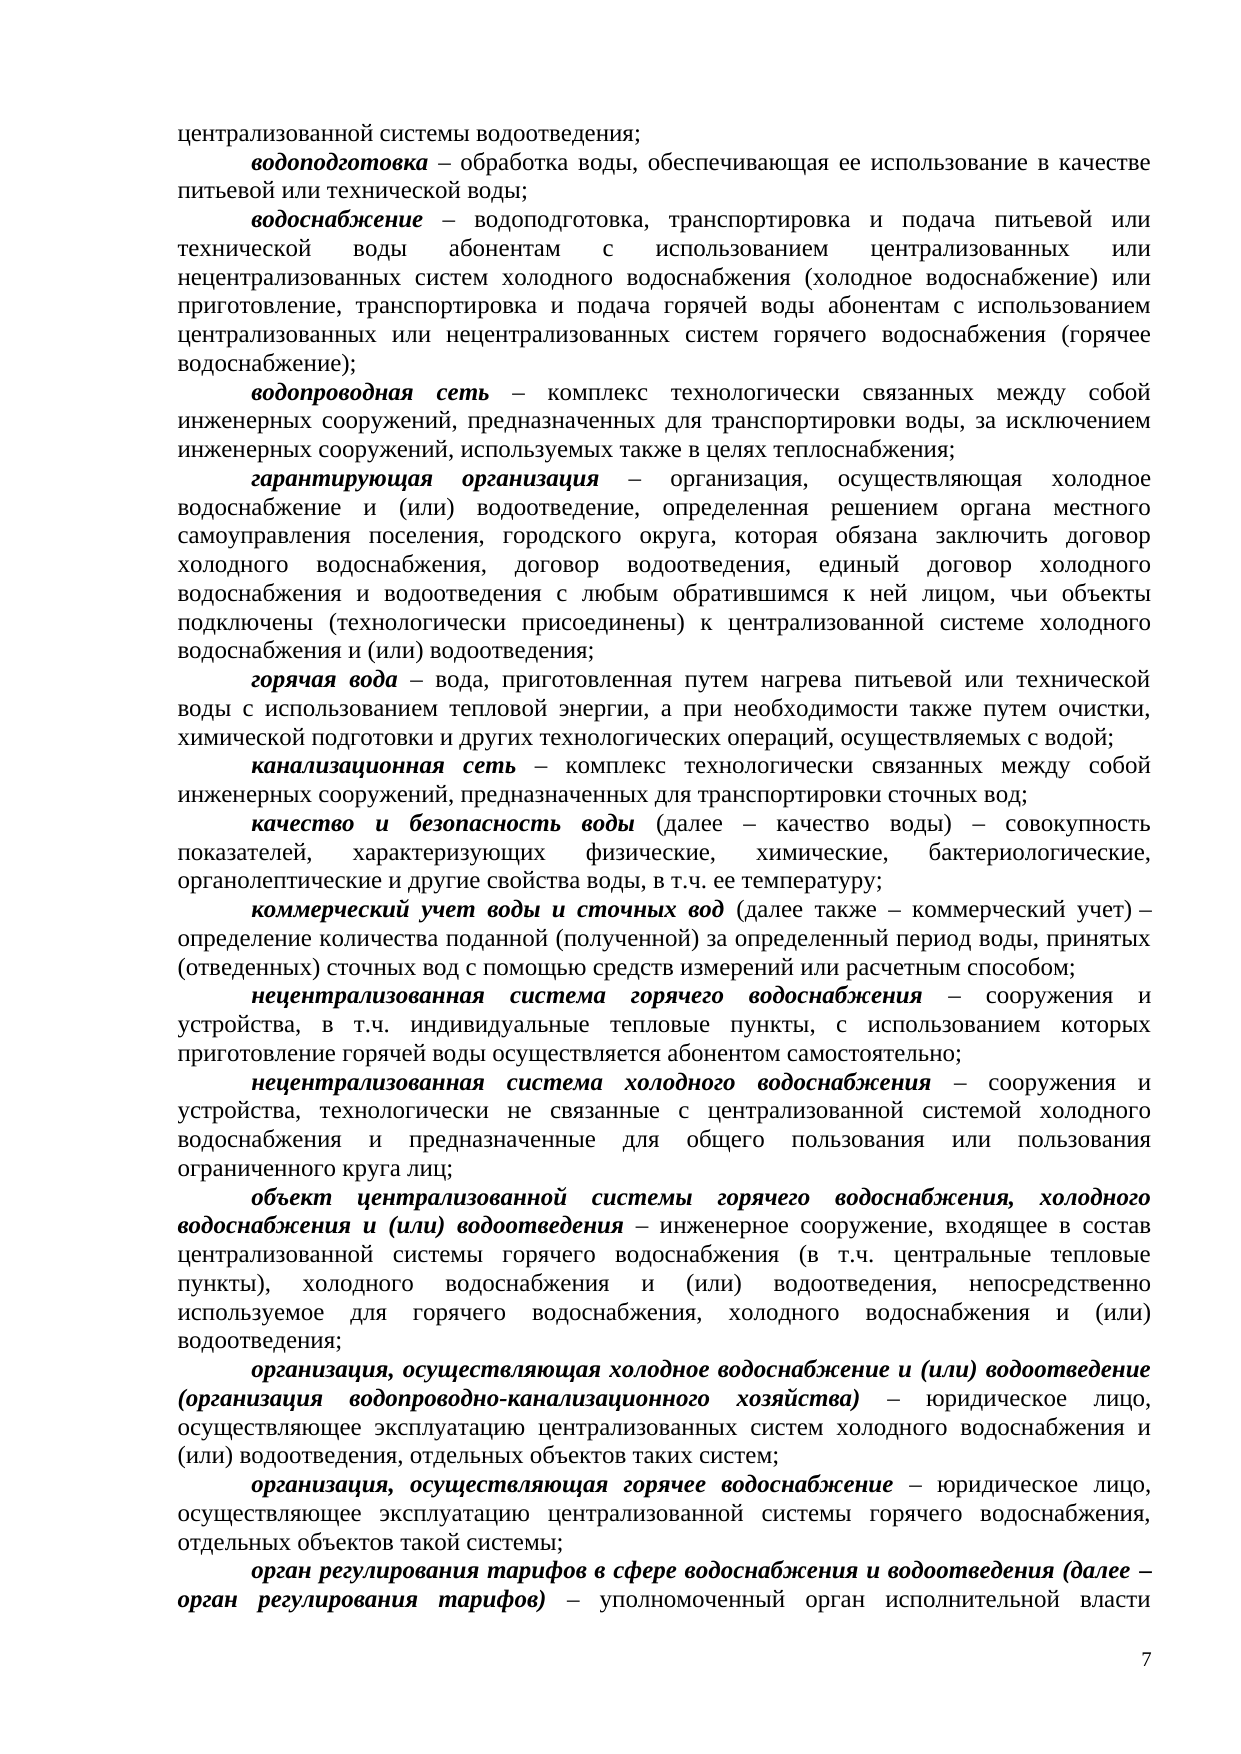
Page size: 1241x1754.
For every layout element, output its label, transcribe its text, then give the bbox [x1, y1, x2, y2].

text нецентрализованная система горячего водоснабжения – сооружения и устройства, в т.ч. индивидуальные тепловые пункты, с использованием которых приготовление горячей воды осуществляется абонентом самостоятельно; [177, 981, 1152, 1067]
text водоснабжение – водоподготовка, транспортировка и подача питьевой или технической воды абонентам с использованием централизованных или нецентрализованных систем холодного водоснабжения (холодное водоснабжение) или приготовление, транспортировка и подача горячей воды абонентам с использованием централизованных или нецентрализованных систем горячего водоснабжения (горячее водоснабжение); [177, 204, 1152, 377]
text канализационная сеть – комплекс технологически связанных между собой инженерных сооружений, предназначенных для транспортировки сточных вод; [177, 751, 1152, 808]
text нецентрализованная система холодного водоснабжения – сооружения и устройства, технологически не связанные с централизованной системой холодного водоснабжения и предназначенные для общего пользования или пользования ограниченного круга лиц; [177, 1067, 1152, 1182]
text горячая вода – вода, приготовленная путем нагрева питьевой или технической воды с использованием тепловой энергии, а при необходимости также путем очистки, химической подготовки и других технологических операций, осуществляемых с водой; [177, 664, 1152, 751]
text водоподготовка – обработка воды, обеспечивающая ее использование в качестве питьевой или технической воды; [177, 147, 1152, 204]
text объект централизованной системы горячего водоснабжения, холодного водоснабжения и (или) водоотведения – инженерное сооружение, входящее в состав централизованной системы горячего водоснабжения (в т.ч. центральные тепловые пункты), холодного водоснабжения и (или) водоотведения, непосредственно используемое для горячего водоснабжения, холодного водоснабжения и (или) водоотведения; [177, 1182, 1152, 1354]
text гарантирующая организация – организация, осуществляющая холодное водоснабжение и (или) водоотведение, определенная решением органа местного самоуправления поселения, городского округа, которая обязана заключить договор холодного водоснабжения, договор водоотведения, единый договор холодного водоснабжения и водоотведения с любым обратившимся к ней лицом, чьи объекты подключены (технологически присоединены) к централизованной системе холодного водоснабжения и (или) водоотведения; [177, 463, 1152, 664]
text организация, осуществляющая горячее водоснабжение – юридическое лицо, осуществляющее эксплуатацию централизованной системы горячего водоснабжения, отдельных объектов такой системы; [177, 1469, 1152, 1556]
text качество и безопасность воды (далее – качество воды) – совокупность показателей, характеризующих физические, химические, бактериологические, органолептические и другие свойства воды, в т.ч. ее температуру; [177, 808, 1152, 894]
text коммерческий учет воды и сточных вод (далее также – коммерческий учет) – определение количества поданной (полученной) за определенный период воды, принятых (отведенных) сточных вод с помощью средств измерений или расчетным способом; [177, 894, 1152, 981]
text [177, 1556, 1152, 1613]
text организация, осуществляющая холодное водоснабжение и (или) водоотведение (организация водопроводно-канализационного хозяйства) – юридическое лицо, осуществляющее эксплуатацию централизованных систем холодного водоснабжения и (или) водоотведения, отдельных объектов таких систем; [177, 1354, 1152, 1469]
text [177, 118, 1152, 147]
text водопроводная сеть – комплекс технологически связанных между собой инженерных сооружений, предназначенных для транспортировки воды, за исключением инженерных сооружений, используемых также в целях теплоснабжения; [177, 377, 1152, 463]
